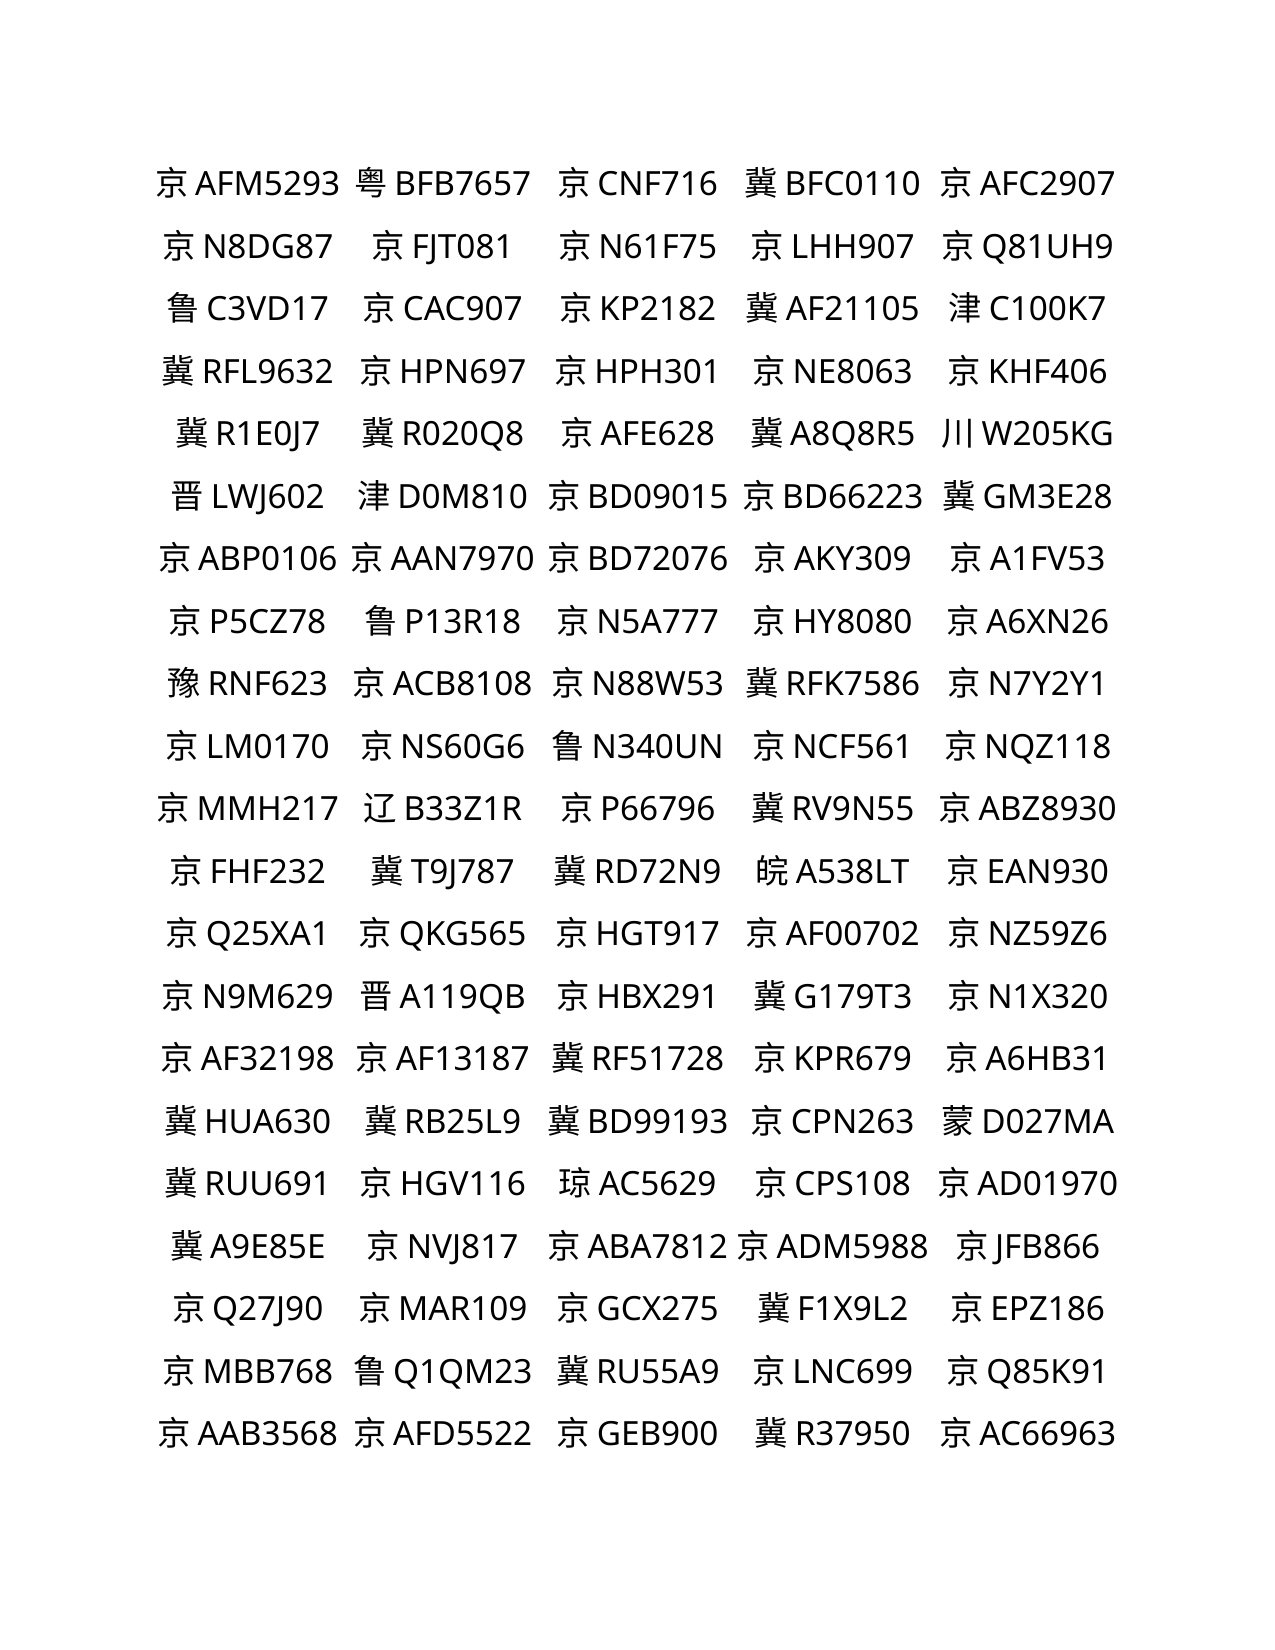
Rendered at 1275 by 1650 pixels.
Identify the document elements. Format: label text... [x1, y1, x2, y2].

table_cell 冀GM3E28 [930, 463, 1125, 525]
table_cell 京CNF716 [540, 150, 735, 212]
table_cell 京EAN930 [930, 838, 1125, 900]
table_cell 冀R1E0J7 [150, 400, 345, 462]
table_cell 晋A119QB [345, 963, 540, 1025]
table_cell 冀RF51728 [540, 1025, 735, 1087]
table_cell 京AFE628 [540, 400, 735, 462]
table_cell 辽B33Z1R [345, 775, 540, 837]
table_cell 冀BD99193 [540, 1088, 735, 1150]
table_cell 京AFD5522 [345, 1400, 540, 1462]
table_cell 京CPS108 [735, 1150, 930, 1212]
table_cell 京FJT081 [345, 213, 540, 275]
table_cell 冀RFL9632 [150, 338, 345, 400]
table_cell 京A6HB31 [930, 1025, 1125, 1087]
table_cell 京P66796 [540, 775, 735, 837]
table_cell 冀AF21105 [735, 275, 930, 337]
table_cell 京NCF561 [735, 713, 930, 775]
table_cell 冀G179T3 [735, 963, 930, 1025]
table_cell 京GCX275 [540, 1275, 735, 1337]
table_cell 京KHF406 [930, 338, 1125, 400]
table_cell 川W205KG [930, 400, 1125, 462]
table_cell 京N88W53 [540, 650, 735, 712]
table_cell 京NQZ118 [930, 713, 1125, 775]
table_cell 京LM0170 [150, 713, 345, 775]
table_cell 京FHF232 [150, 838, 345, 900]
table_cell 冀RFK7586 [735, 650, 930, 712]
table_cell 京LNC699 [735, 1338, 930, 1400]
table_cell 京HPH301 [540, 338, 735, 400]
table_cell 京AF32198 [150, 1025, 345, 1087]
table_cell 京KPR679 [735, 1025, 930, 1087]
table_cell 蒙D027MA [930, 1088, 1125, 1150]
table_cell 京MMH217 [150, 775, 345, 837]
table_cell 京GEB900 [540, 1400, 735, 1462]
table_cell 冀RU55A9 [540, 1338, 735, 1400]
table_cell 京ABZ8930 [930, 775, 1125, 837]
table_cell 京CAC907 [345, 275, 540, 337]
table_cell 京HBX291 [540, 963, 735, 1025]
table_cell 京ABP0106 [150, 525, 345, 587]
table_cell 京MBB768 [150, 1338, 345, 1400]
table_cell 京AAB3568 [150, 1400, 345, 1462]
table_cell 京Q27J90 [150, 1275, 345, 1337]
table_cell 京CPN263 [735, 1088, 930, 1150]
table_cell 粤BFB7657 [345, 150, 540, 212]
table_cell 京N7Y2Y1 [930, 650, 1125, 712]
table_cell 京NVJ817 [345, 1213, 540, 1275]
table_cell 京AFC2907 [930, 150, 1125, 212]
table_cell 晋LWJ602 [150, 463, 345, 525]
table_cell 津D0M810 [345, 463, 540, 525]
table_cell 京HY8080 [735, 588, 930, 650]
table_cell 鲁Q1QM23 [345, 1338, 540, 1400]
table_cell 京A6XN26 [930, 588, 1125, 650]
table_cell 京BD09015 [540, 463, 735, 525]
table_cell 京N9M629 [150, 963, 345, 1025]
table_cell 京HGT917 [540, 900, 735, 962]
table_cell 京EPZ186 [930, 1275, 1125, 1337]
table_cell 京N61F75 [540, 213, 735, 275]
table_cell 冀A9E85E [150, 1213, 345, 1275]
table_cell 京AF00702 [735, 900, 930, 962]
table_cell 冀RUU691 [150, 1150, 345, 1212]
table_cell 京AF13187 [345, 1025, 540, 1087]
table_cell 冀RV9N55 [735, 775, 930, 837]
table_cell 京ACB8108 [345, 650, 540, 712]
table_cell 京Q85K91 [930, 1338, 1125, 1400]
table_cell 京MAR109 [345, 1275, 540, 1337]
table_cell 京BD72076 [540, 525, 735, 587]
table_cell 京KP2182 [540, 275, 735, 337]
table_cell 皖A538LT [735, 838, 930, 900]
table_cell 冀R37950 [735, 1400, 930, 1462]
table_cell 京A1FV53 [930, 525, 1125, 587]
table_cell 京Q81UH9 [930, 213, 1125, 275]
table_cell 津C100K7 [930, 275, 1125, 337]
table_cell 豫RNF623 [150, 650, 345, 712]
table_cell 鲁P13R18 [345, 588, 540, 650]
table_cell 冀T9J787 [345, 838, 540, 900]
table_cell 冀BFC0110 [735, 150, 930, 212]
table_cell 京QKG565 [345, 900, 540, 962]
table_cell 京P5CZ78 [150, 588, 345, 650]
table_cell 琼AC5629 [540, 1150, 735, 1212]
table_cell 京AD01970 [930, 1150, 1125, 1212]
table_cell 京AKY309 [735, 525, 930, 587]
table_cell 京N8DG87 [150, 213, 345, 275]
table_cell 冀RB25L9 [345, 1088, 540, 1150]
table_cell 京NE8063 [735, 338, 930, 400]
table_cell 京HGV116 [345, 1150, 540, 1212]
table_cell 京NS60G6 [345, 713, 540, 775]
table_cell 京Q25XA1 [150, 900, 345, 962]
table_cell 京N1X320 [930, 963, 1125, 1025]
table_cell 冀RD72N9 [540, 838, 735, 900]
table_cell 冀HUA630 [150, 1088, 345, 1150]
table_cell 冀A8Q8R5 [735, 400, 930, 462]
table_cell 京AC66963 [930, 1400, 1125, 1462]
table_cell 京AAN7970 [345, 525, 540, 587]
table_cell 京LHH907 [735, 213, 930, 275]
table_cell 京BD66223 [735, 463, 930, 525]
table_cell 京HPN697 [345, 338, 540, 400]
table_cell 冀F1X9L2 [735, 1275, 930, 1337]
table_cell 鲁N340UN [540, 713, 735, 775]
table_cell 京ADM5988 [735, 1213, 930, 1275]
table_cell 京AFM5293 [150, 150, 345, 212]
table_cell 京JFB866 [930, 1213, 1125, 1275]
table_cell 京N5A777 [540, 588, 735, 650]
table_cell 京NZ59Z6 [930, 900, 1125, 962]
table_cell 冀R020Q8 [345, 400, 540, 462]
table_cell 京ABA7812 [540, 1213, 735, 1275]
table_cell 鲁C3VD17 [150, 275, 345, 337]
